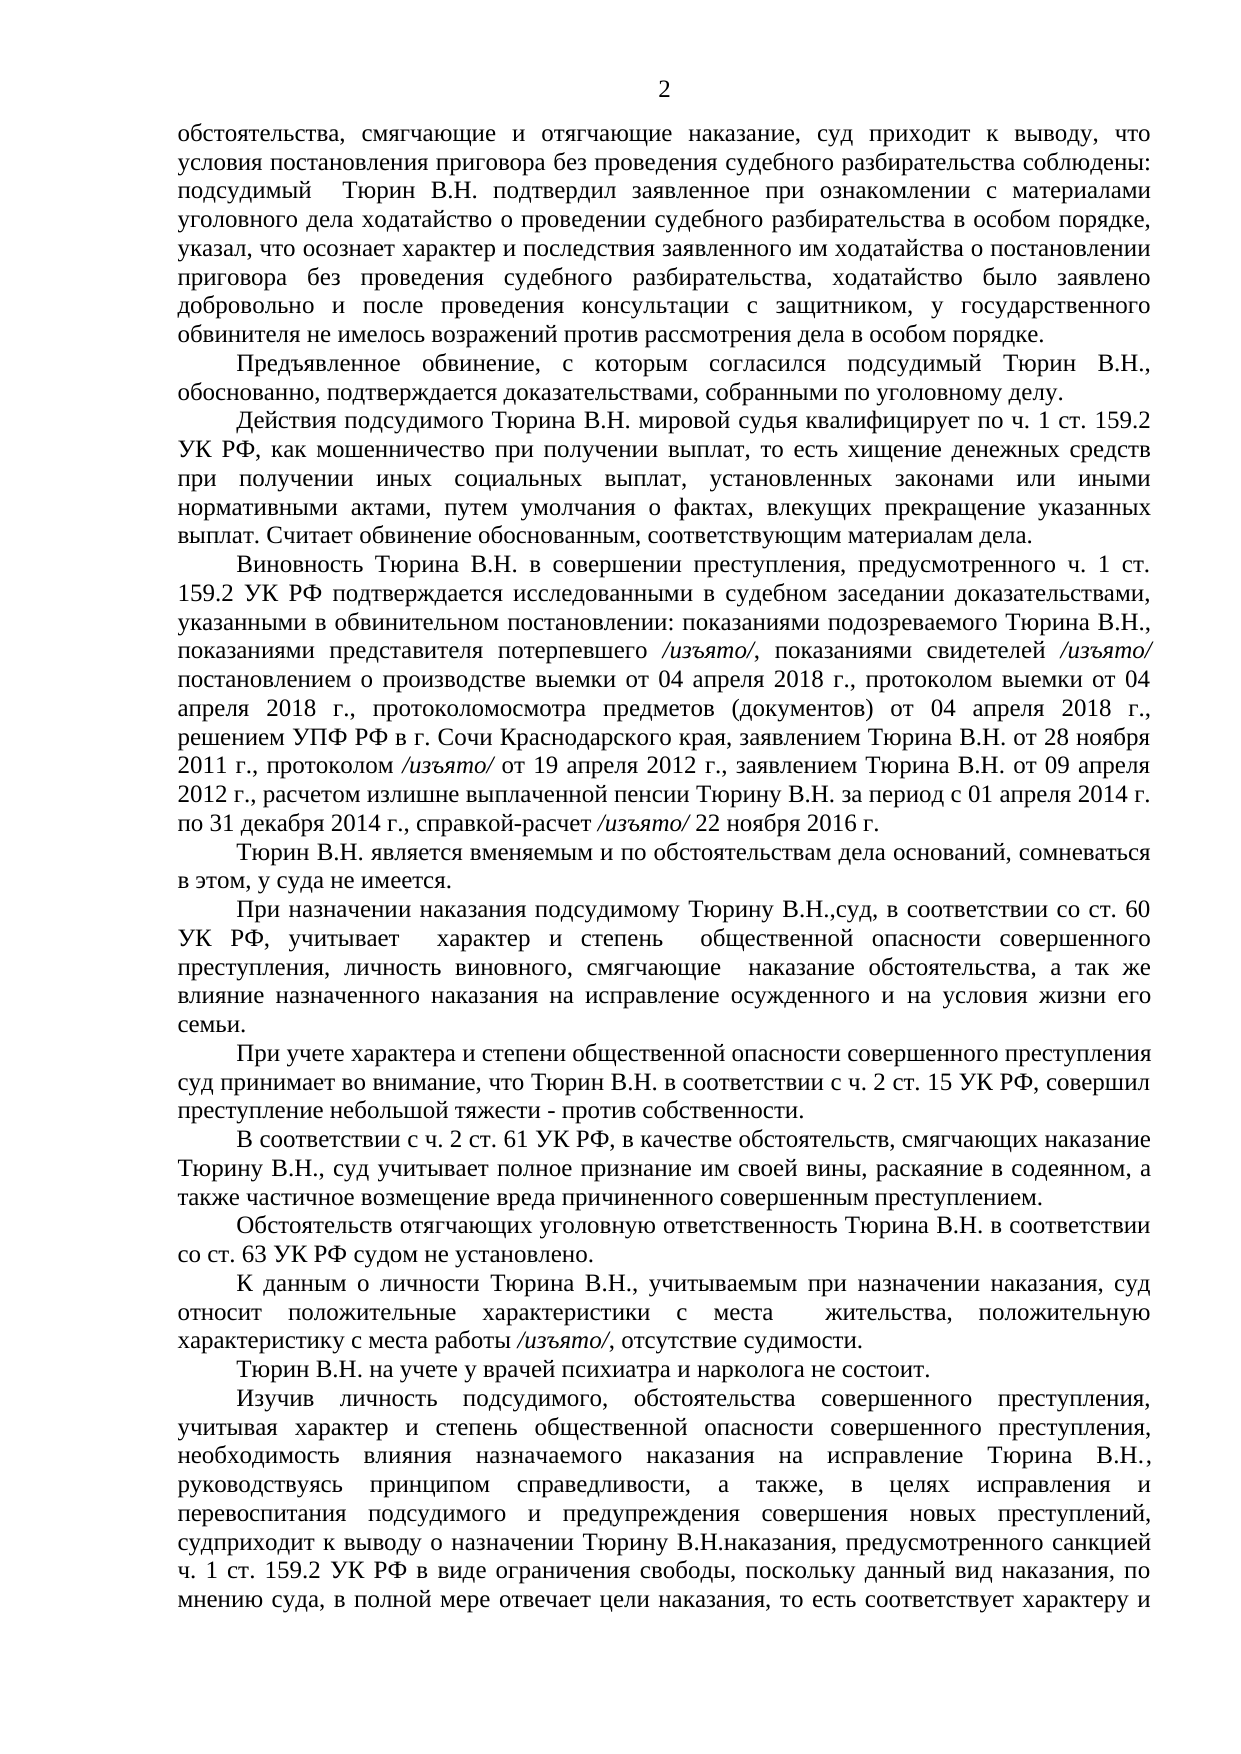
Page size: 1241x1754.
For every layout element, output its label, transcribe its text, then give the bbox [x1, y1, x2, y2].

text Тюрин В.Н. является вменяемым и по обстоятельствам дела оснований, сомневаться в этом, у суда не имеется. [177, 837, 1152, 894]
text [177, 118, 1152, 348]
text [177, 1383, 1152, 1613]
text Обстоятельств отягчающих уголовную ответственность Тюрина В.Н. в соответствии со ст. 63 УК РФ судом не установлено. [177, 1211, 1152, 1268]
text При назначении наказания подсудимому Тюрину В.Н.,суд, в соответствии со ст. 60 УК РФ, учитывает характер и степень общественной опасности совершенного преступления, личность виновного, смягчающие наказание обстоятельства, а так же влияние назначенного наказания на исправление осужденного и на условия жизни его семьи. [177, 894, 1152, 1038]
text При учете характера и степени общественной опасности совершенного преступления суд принимает во внимание, что Тюрин В.Н. в соответствии с ч. 2 ст. 15 УК РФ, совершил преступление небольшой тяжести - против собственности. [177, 1038, 1152, 1124]
text Предъявленное обвинение, с которым согласился подсудимый Тюрин В.Н., обоснованно, подтверждается доказательствами, собранными по уголовному делу. [177, 348, 1152, 406]
text В соответствии с ч. 2 ст. 61 УК РФ, в качестве обстоятельств, смягчающих наказание Тюрину В.Н., суд учитывает полное признание им своей вины, раскаяние в содеянном, а также частичное возмещение вреда причиненного совершенным преступлением. [177, 1124, 1152, 1211]
text К данным о личности Тюрина В.Н., учитываемым при назначении наказания, суд относит положительные характеристики с места жительства, положительную характеристику с места работы /изъято/, отсутствие судимости. [177, 1268, 1152, 1354]
text Виновность Тюрина В.Н. в совершении преступления, предусмотренного ч. 1 ст. 159.2 УК РФ подтверждается исследованными в судебном заседании доказательствами, указанными в обвинительном постановлении: показаниями подозреваемого Тюрина В.Н., показаниями представителя потерпевшего /изъято/, показаниями свидетелей /изъято/ постановлением о производстве выемки от 04 апреля 2018 г., протоколом выемки от 04 апреля 2018 г., протоколомосмотра предметов (документов) от 04 апреля 2018 г., решением УПФ РФ в г. Сочи Краснодарского края, заявлением Тюрина В.Н. от 28 ноября 2011 г., протоколом /изъято/ от 19 апреля 2012 г., заявлением Тюрина В.Н. от 09 апреля 2012 г., расчетом излишне выплаченной пенсии Тюрину В.Н. за период с 01 апреля 2014 г. по 31 декабря 2014 г., справкой-расчет /изъято/ 22 ноября 2016 г. [177, 549, 1152, 837]
text Действия подсудимого Тюрина В.Н. мировой судья квалифицирует по ч. 1 ст. 159.2 УК РФ, как мошенничество при получении выплат, то есть хищение денежных средств при получении иных социальных выплат, установленных законами или иными нормативными актами, путем умолчания о фактах, влекущих прекращение указанных выплат. Считает обвинение обоснованным, соответствующим материалам дела. [177, 406, 1152, 549]
text Тюрин В.Н. на учете у врачей психиатра и нарколога не состоит. [177, 1354, 1152, 1383]
